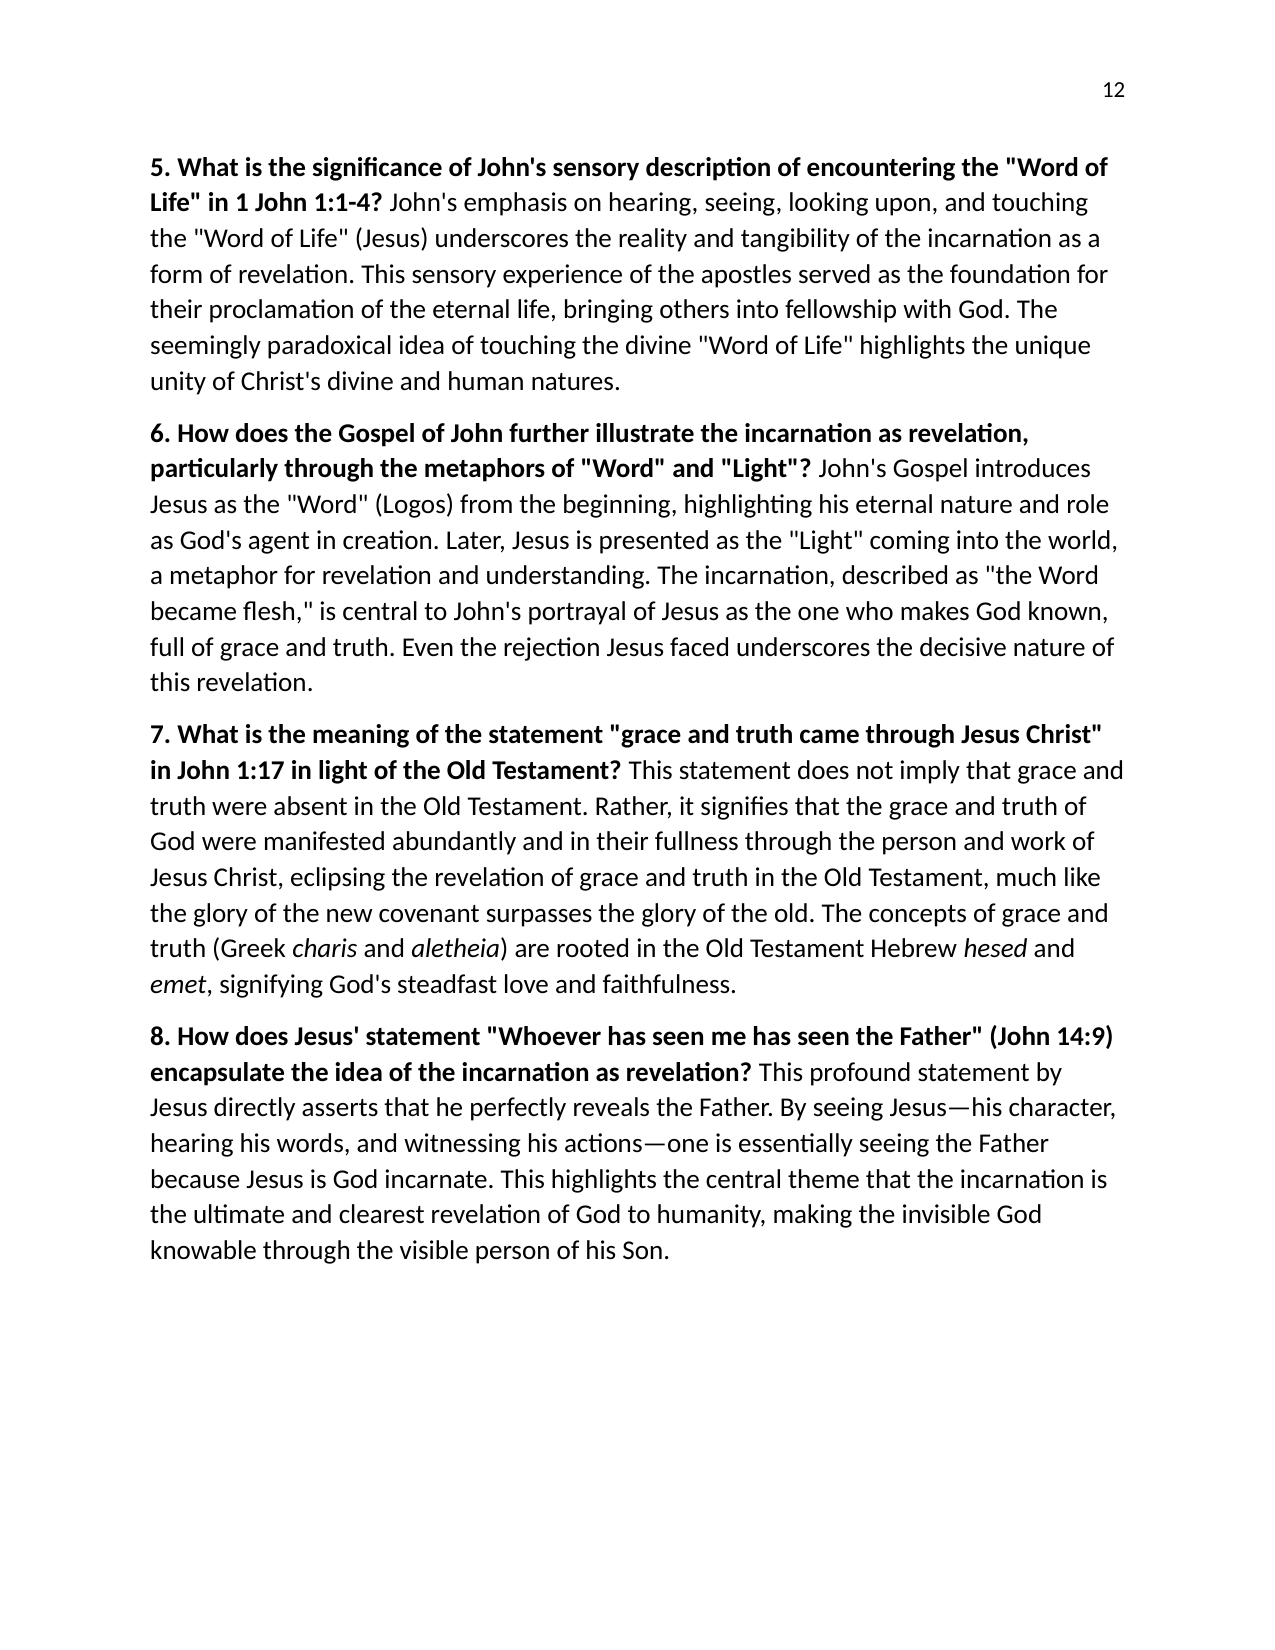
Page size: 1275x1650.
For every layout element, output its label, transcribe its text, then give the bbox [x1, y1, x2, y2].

text 7. What is the meaning of the statement "grace and truth came through Jesus Christ" in John 1:17 in light of the Old Testament? This statement does not imply that grace and truth were absent in the Old Testament. Rather, it signifies that the grace and truth of God were manifested abundantly and in their fullness through the person and work of Jesus Christ, eclipsing the revelation of grace and truth in the Old Testament, much like the glory of the new covenant surpasses the glory of the old. The concepts of grace and truth (Greek charis and aletheia) are rooted in the Old Testament Hebrew hesed and emet, signifying God's steadfast love and faithfulness. [150, 718, 1125, 1000]
text 6. How does the Gospel of John further illustrate the incarnation as revelation, particularly through the metaphors of "Word" and "Light"? John's Gospel introduces Jesus as the "Word" (Logos) from the beginning, highlighting his eternal nature and role as God's agent in creation. Later, Jesus is presented as the "Light" coming into the world, a metaphor for revelation and understanding. The incarnation, described as "the Word became flesh," is central to John's portrayal of Jesus as the one who makes God known, full of grace and truth. Even the rejection Jesus faced underscores the decisive nature of this revelation. [150, 416, 1125, 698]
text 8. How does Jesus' statement "Whoever has seen me has seen the Father" (John 14:9) encapsulate the idea of the incarnation as revelation? This profound statement by Jesus directly asserts that he perfectly reveals the Father. By seeing Jesus—his character, hearing his words, and witnessing his actions—one is essentially seeing the Father because Jesus is God incarnate. This highlights the central theme that the incarnation is the ultimate and clearest revelation of God to humanity, making the invisible God knowable through the visible person of his Son. [150, 1019, 1125, 1266]
text 5. What is the significance of John's sensory description of encountering the "Word of Life" in 1 John 1:1-4? John's emphasis on hearing, seeing, looking upon, and touching the "Word of Life" (Jesus) underscores the reality and tangibility of the incarnation as a form of revelation. This sensory experience of the apostles served as the foundation for their proclamation of the eternal life, bringing others into fellowship with God. The seemingly paradoxical idea of touching the divine "Word of Life" highlights the unique unity of Christ's divine and human natures. [150, 150, 1125, 397]
